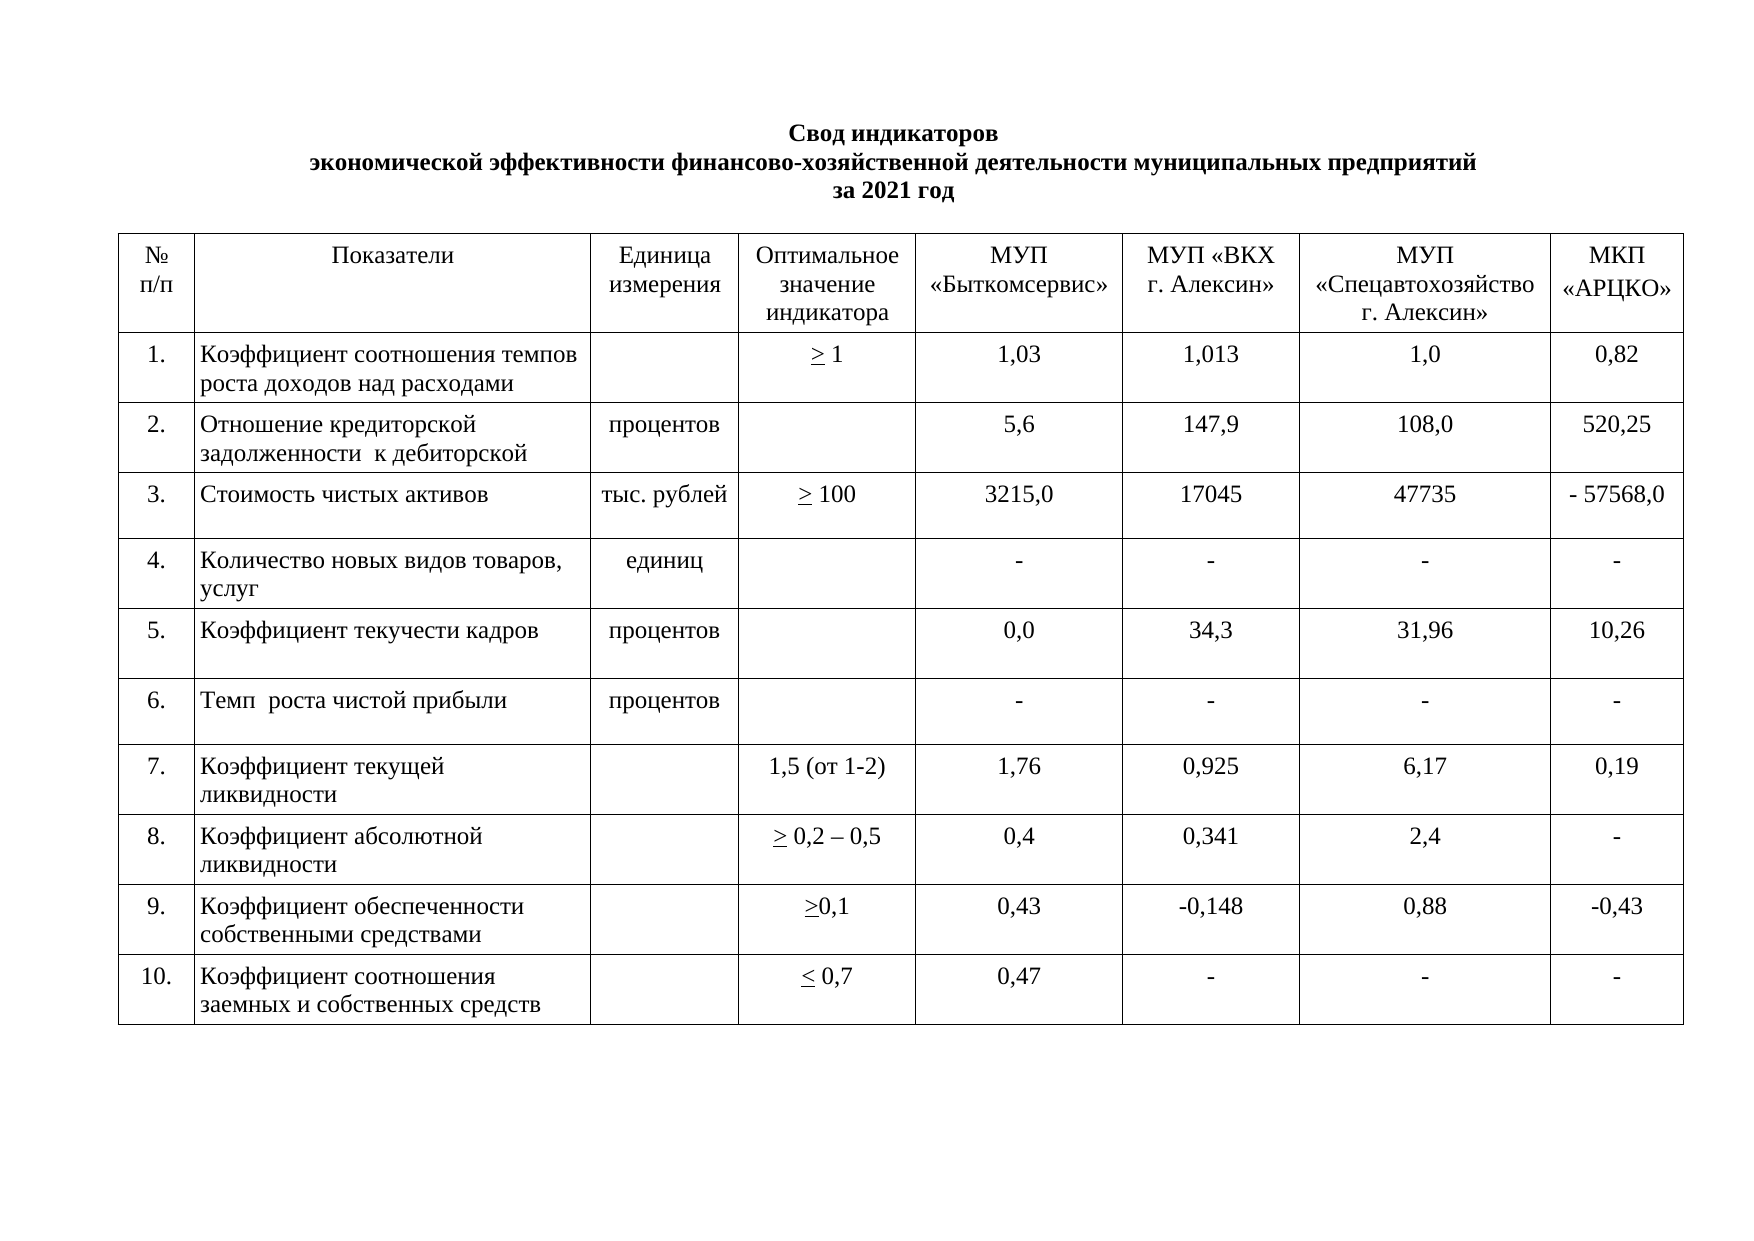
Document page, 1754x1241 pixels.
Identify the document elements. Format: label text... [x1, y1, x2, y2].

table_cell процентов [591, 403, 738, 472]
table_cell > 100 [739, 473, 915, 538]
table_cell 0,4 [916, 815, 1122, 884]
table_cell процентов [591, 679, 738, 744]
table_cell 9. [119, 885, 194, 954]
text за 2021 год [118, 176, 1668, 204]
table_cell >0,1 [739, 885, 915, 954]
table_cell Стоимость чистых активов [195, 473, 590, 538]
table_cell 4. [119, 539, 194, 608]
table_cell 3. [119, 473, 194, 538]
table_header № п/п [119, 234, 194, 332]
table_cell 1,76 [916, 745, 1122, 814]
table_cell Отношение кредиторской задолженности к дебиторской [195, 403, 590, 472]
table_cell 7. [119, 745, 194, 814]
table_cell [739, 609, 915, 678]
table_cell 0,19 [1551, 745, 1683, 814]
table_cell - [1300, 955, 1550, 1024]
table_cell - [1300, 539, 1550, 608]
table_cell -0,43 [1551, 885, 1683, 954]
table_cell 147,9 [1123, 403, 1299, 472]
table_cell 2. [119, 403, 194, 472]
table_cell [739, 403, 915, 472]
table_cell 0,43 [916, 885, 1122, 954]
table_cell - [1123, 955, 1299, 1024]
table_cell [591, 815, 738, 884]
table_cell 5. [119, 609, 194, 678]
table_cell < 0,7 [739, 955, 915, 1024]
table_cell - [916, 679, 1122, 744]
table_cell 3215,0 [916, 473, 1122, 538]
table_cell [591, 333, 738, 402]
table_cell - 57568,0 [1551, 473, 1683, 538]
table_cell 0,47 [916, 955, 1122, 1024]
table_cell 0,82 [1551, 333, 1683, 402]
table_cell 17045 [1123, 473, 1299, 538]
table_cell - [916, 539, 1122, 608]
table_cell единиц [591, 539, 738, 608]
table_cell 31,96 [1300, 609, 1550, 678]
table_cell Коэффициент абсолютной ликвидности [195, 815, 590, 884]
table_cell - [1551, 815, 1683, 884]
table_cell - [1551, 679, 1683, 744]
table_cell - [1123, 679, 1299, 744]
table_header Единица измерения [591, 234, 738, 332]
table_cell 2,4 [1300, 815, 1550, 884]
table_cell > 0,2 – 0,5 [739, 815, 915, 884]
table_header Показатели [195, 234, 590, 332]
table_cell 1,0 [1300, 333, 1550, 402]
table_cell - [1300, 679, 1550, 744]
table_cell 108,0 [1300, 403, 1550, 472]
table_header МУП «Быткомсервис» [916, 234, 1122, 332]
table_cell - [1551, 539, 1683, 608]
table_header МУП «Спецавтохозяйство г. Алексин» [1300, 234, 1550, 332]
table_cell 0,925 [1123, 745, 1299, 814]
text экономической эффективности финансово-хозяйственной деятельности муниципальных предприятий [118, 147, 1668, 176]
table_cell 1,5 (от 1-2) [739, 745, 915, 814]
table_cell [739, 679, 915, 744]
table_header Оптимальное значение индикатора [739, 234, 915, 332]
table_cell > 1 [739, 333, 915, 402]
table_cell 6. [119, 679, 194, 744]
table_cell 10. [119, 955, 194, 1024]
table_header МУП «ВКХ г. Алексин» [1123, 234, 1299, 332]
table_cell Коэффициент соотношения заемных и собственных средств [195, 955, 590, 1024]
table_cell Количество новых видов товаров, услуг [195, 539, 590, 608]
table_cell 34,3 [1123, 609, 1299, 678]
table_cell Темп роста чистой прибыли [195, 679, 590, 744]
table_cell 47735 [1300, 473, 1550, 538]
table_cell Коэффициент соотношения темпов роста доходов над расходами [195, 333, 590, 402]
table_header МКП «АРЦКО» [1551, 234, 1683, 332]
table_cell - [1123, 539, 1299, 608]
table_cell 10,26 [1551, 609, 1683, 678]
table_cell [591, 955, 738, 1024]
table_cell Коэффициент текущей ликвидности [195, 745, 590, 814]
table_cell 1,013 [1123, 333, 1299, 402]
table_cell - [1551, 955, 1683, 1024]
table_cell 0,88 [1300, 885, 1550, 954]
table_cell 8. [119, 815, 194, 884]
table_cell 6,17 [1300, 745, 1550, 814]
table_cell 520,25 [1551, 403, 1683, 472]
table_cell -0,148 [1123, 885, 1299, 954]
table_cell Коэффициент текучести кадров [195, 609, 590, 678]
text Свод индикаторов [118, 118, 1668, 147]
table_cell 1,03 [916, 333, 1122, 402]
table_cell [591, 745, 738, 814]
table_cell 5,6 [916, 403, 1122, 472]
table_cell [591, 885, 738, 954]
table_cell процентов [591, 609, 738, 678]
table_cell 0,0 [916, 609, 1122, 678]
table_cell Коэффициент обеспеченности собственными средствами [195, 885, 590, 954]
table_cell тыс. рублей [591, 473, 738, 538]
table_cell 0,341 [1123, 815, 1299, 884]
table_cell 1. [119, 333, 194, 402]
table_cell [739, 539, 915, 608]
